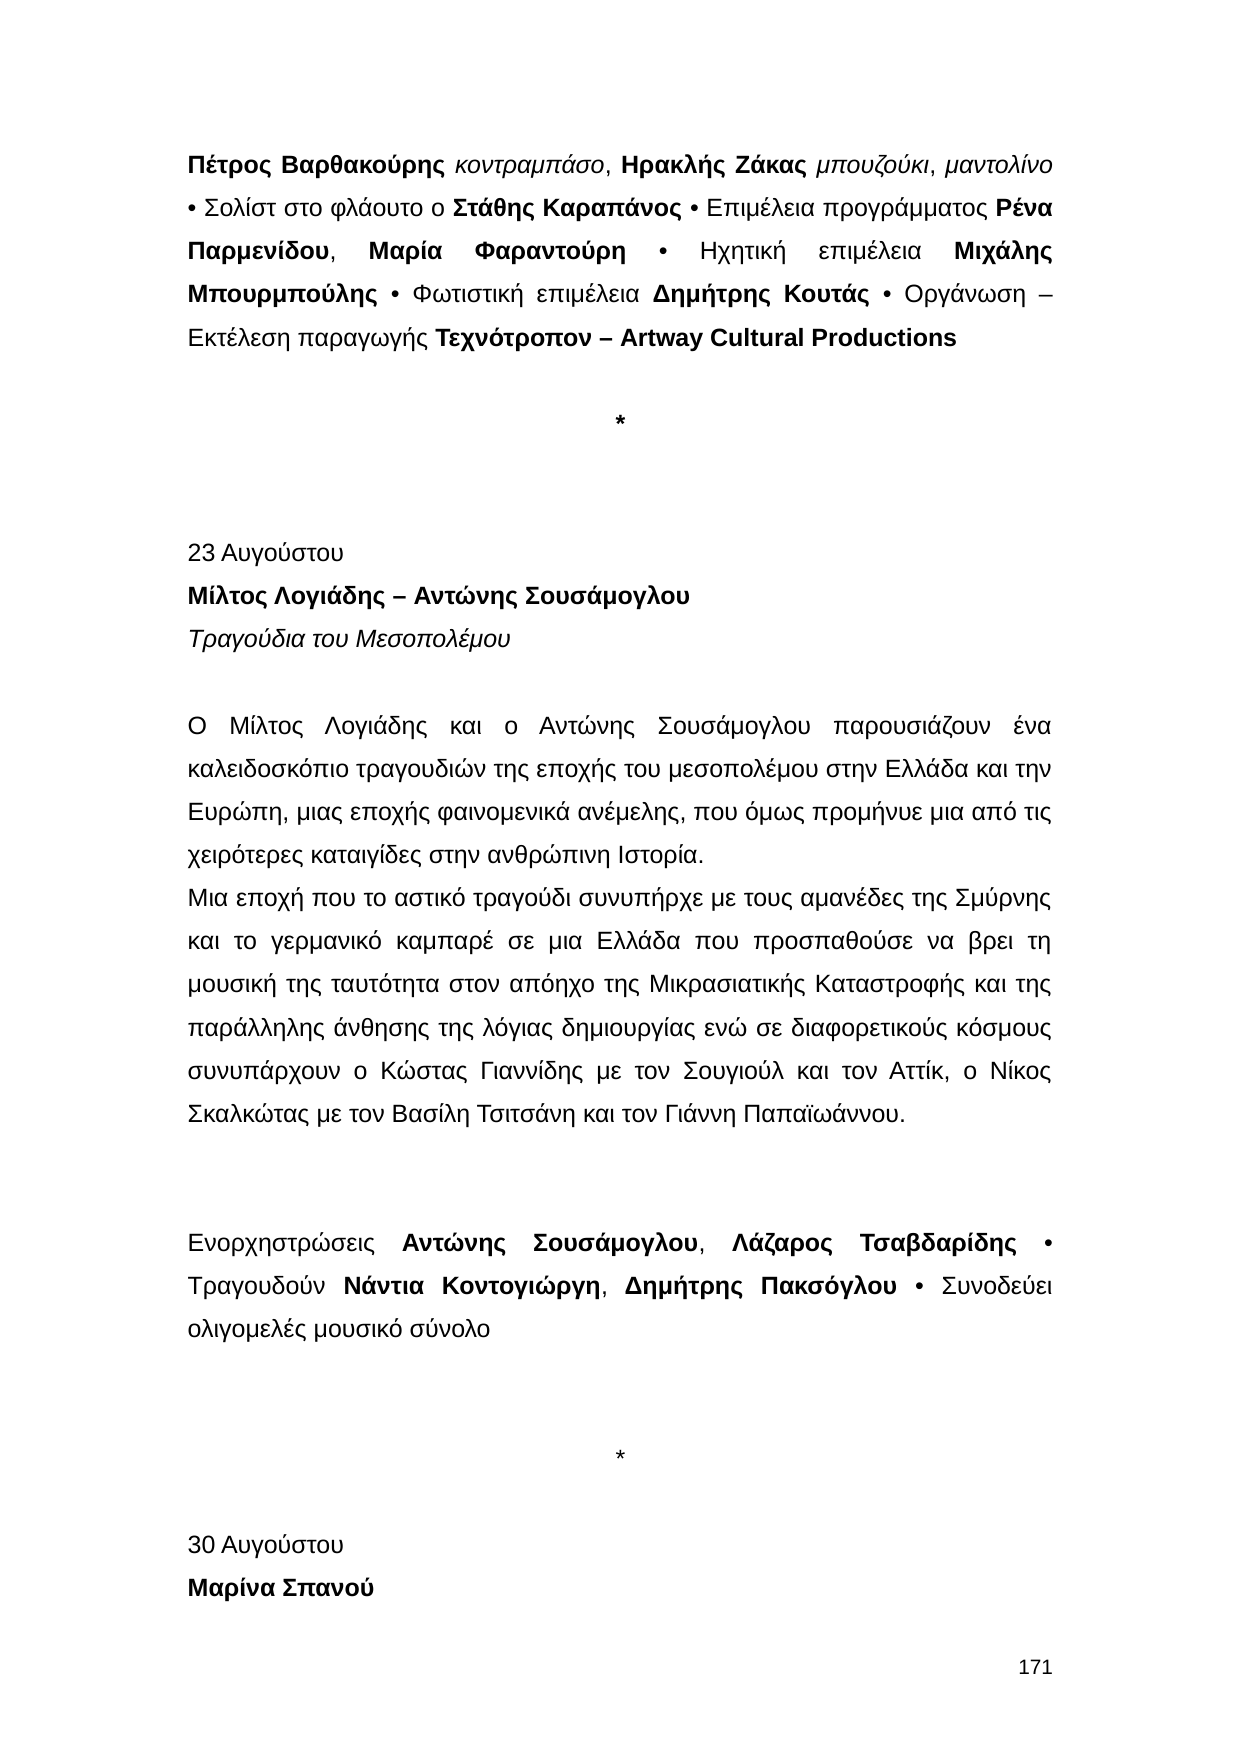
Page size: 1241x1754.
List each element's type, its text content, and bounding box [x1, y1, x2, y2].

text Μια εποχή που το αστικό τραγούδι συνυπήρχε με τους αμανέδες της Σμύρνης και το γερμανικό καμπαρέ σε μια Ελλάδα που προσπαθούσε να βρει τη μουσική της ταυτότητα στον απόηχο της Μικρασιατικής Καταστροφής και της παράλληλης άνθησης της λόγιας δημιουργίας ενώ σε διαφορετικούς κόσμους συνυπάρχουν ο Κώστας Γιαννίδης με τον Σουγιούλ και τον Αττίκ, ο Νίκος Σκαλκώτας με τον Βασίλη Τσιτσάνη και τον Γιάννη Παπαϊωάννου. [187, 883, 1053, 1127]
text 23 Αυγούστου [187, 538, 1053, 567]
text Ενορχηστρώσεις Αντώνης Σουσάμογλου, Λάζαρος Τσαβδαρίδης • Τραγουδούν Νάντια Κοντογιώργη, Δημήτρης Πακσόγλου • Συνοδεύει ολιγομελές μουσικό σύνολο [187, 1228, 1053, 1343]
text Ο Μίλτος Λογιάδης και ο Αντώνης Σουσάμογλου παρουσιάζουν ένα καλειδοσκόπιο τραγουδιών της εποχής του μεσοπολέμου στην Ελλάδα και την Ευρώπη, μιας εποχής φαινομενικά ανέμελης, που όμως προμήνυε μια από τις χειρότερες καταιγίδες στην ανθρώπινη Ιστορία. [187, 667, 1053, 869]
text * [187, 1444, 1053, 1472]
text 30 Αυγούστου [187, 1530, 1053, 1559]
text Μαρίνα Σπανού [187, 1573, 1053, 1602]
text * [187, 409, 1053, 437]
text Μίλτος Λογιάδης – Αντώνης Σουσάμογλου [187, 581, 1053, 610]
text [187, 150, 1053, 351]
text Τραγούδια του Μεσοπολέμου [187, 624, 1053, 653]
